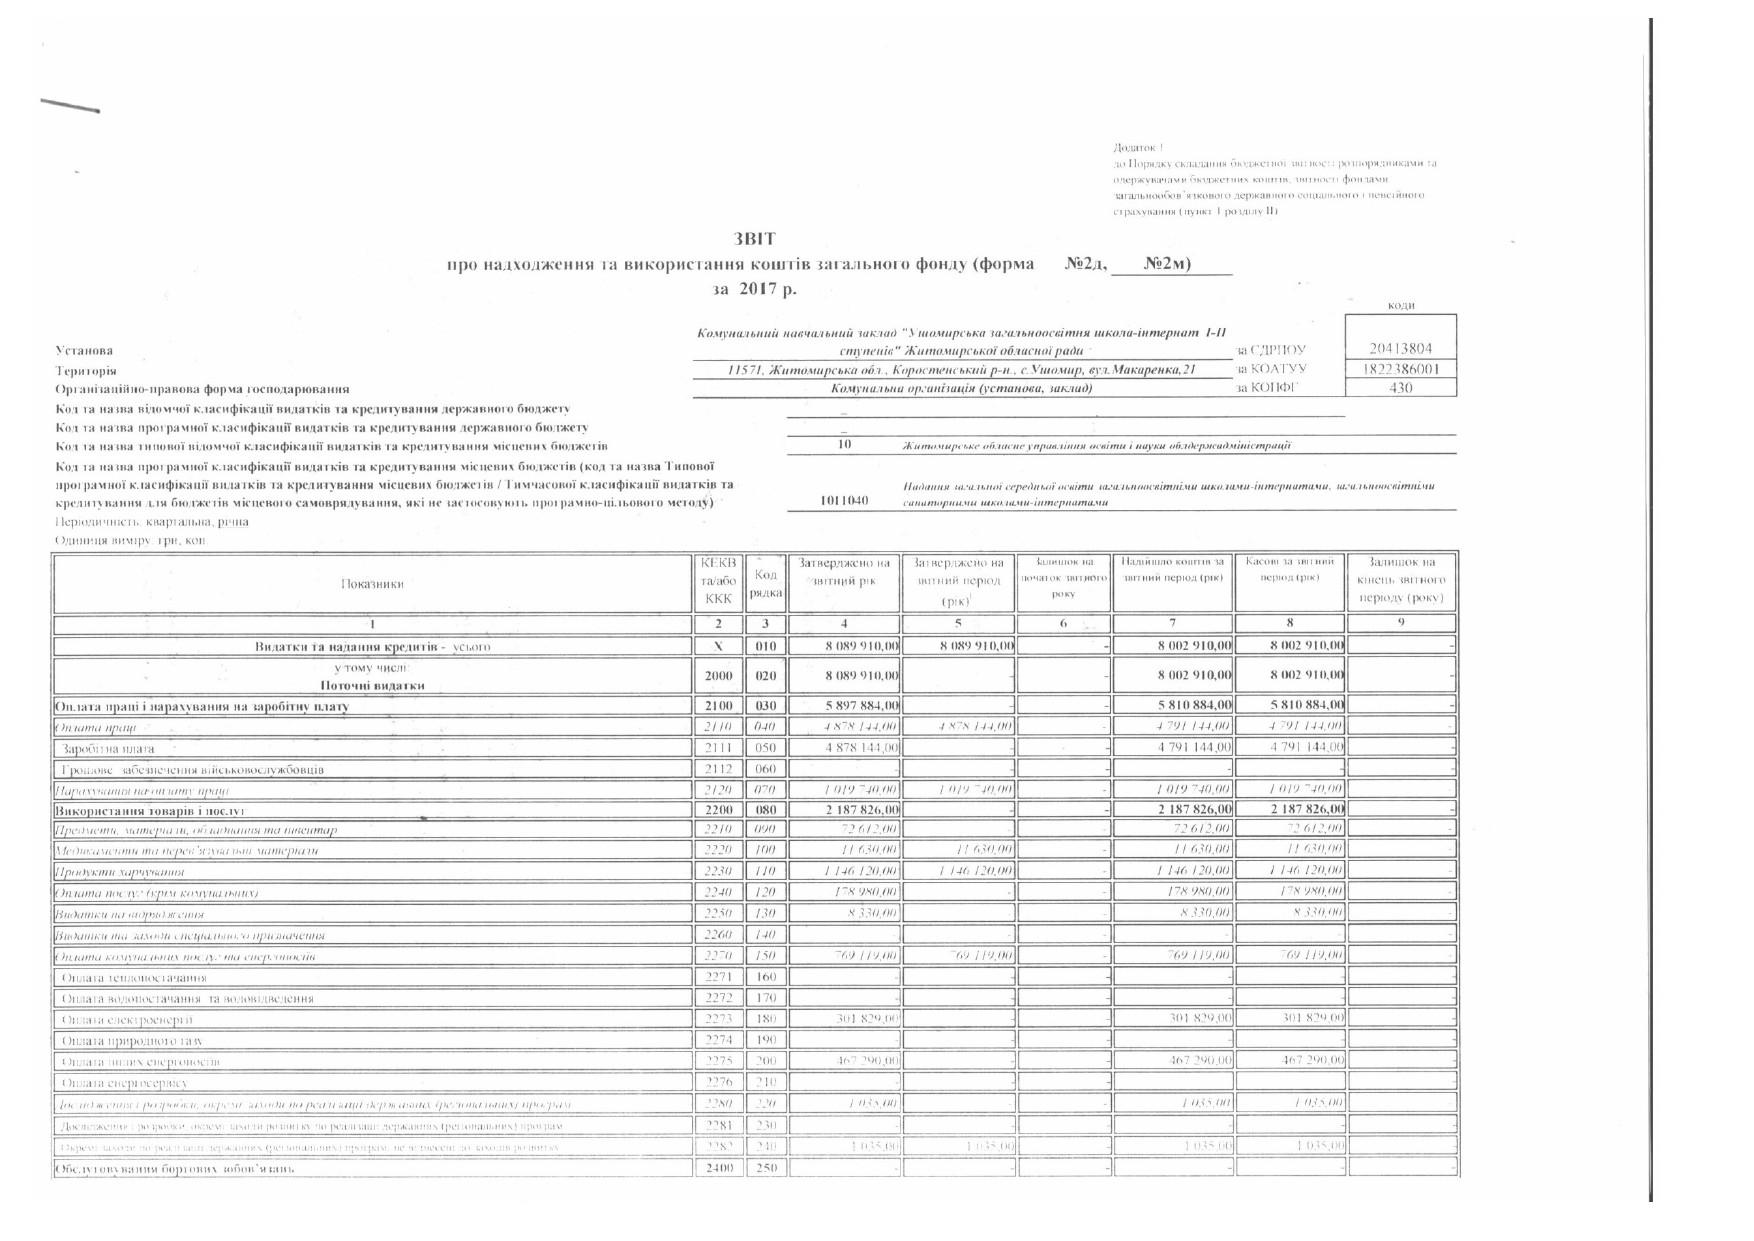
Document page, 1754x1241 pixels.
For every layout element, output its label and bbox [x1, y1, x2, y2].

picture [32, 18, 1661, 1202]
